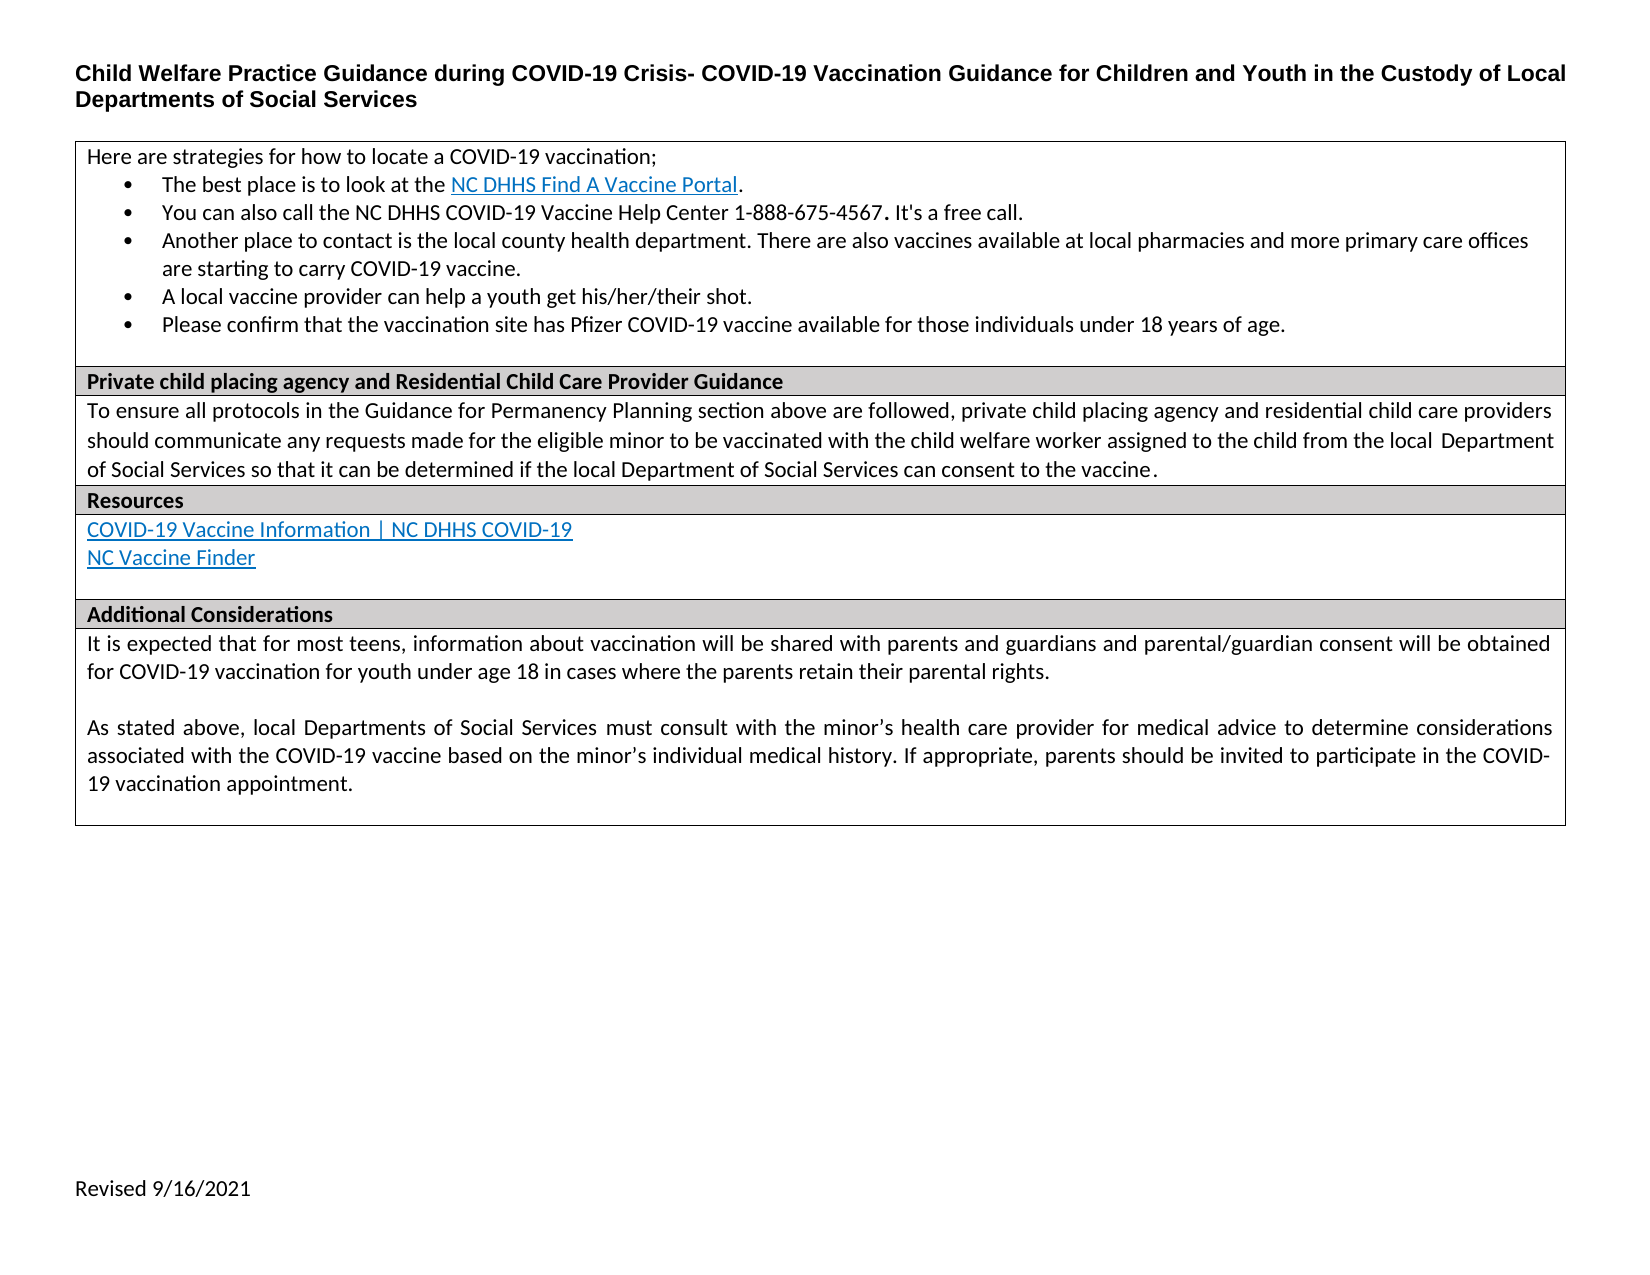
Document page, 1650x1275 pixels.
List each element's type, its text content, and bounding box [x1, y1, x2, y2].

table_cell COVID-19 Vaccine Information | NC DHHS COVID-19 NC Vaccine Finder [76, 515, 1565, 599]
table_cell Resources [76, 486, 1565, 514]
table_cell Private child placing agency and Residential Child Care Provider Guidance [76, 367, 1565, 395]
table_cell It is expected that for most teens, information about vaccination will be shared with parents and guardians and parental/guardian consent will be obtained for COVID-19 vaccination for youth under age 18 in cases where the parents retain their parental rights. As stated above, local Departments of Social Services must consult with the minor’s health care provider for medical advice to determine considerations associated with the COVID-19 vaccine based on the minor’s individual medical history. If appropriate, parents should be invited to participate in the COVID-19 vaccination appointment. [76, 629, 1565, 825]
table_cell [76, 142, 1565, 366]
table_cell To ensure all protocols in the Guidance for Permanency Planning section above are followed, private child placing agency and residential child care providers should communicate any requests made for the eligible minor to be vaccinated with the child welfare worker assigned to the child from the local Department of Social Services so that it can be determined if the local Department of Social Services can consent to the vaccine. [76, 396, 1565, 485]
table_cell Additional Considerations [76, 600, 1565, 628]
